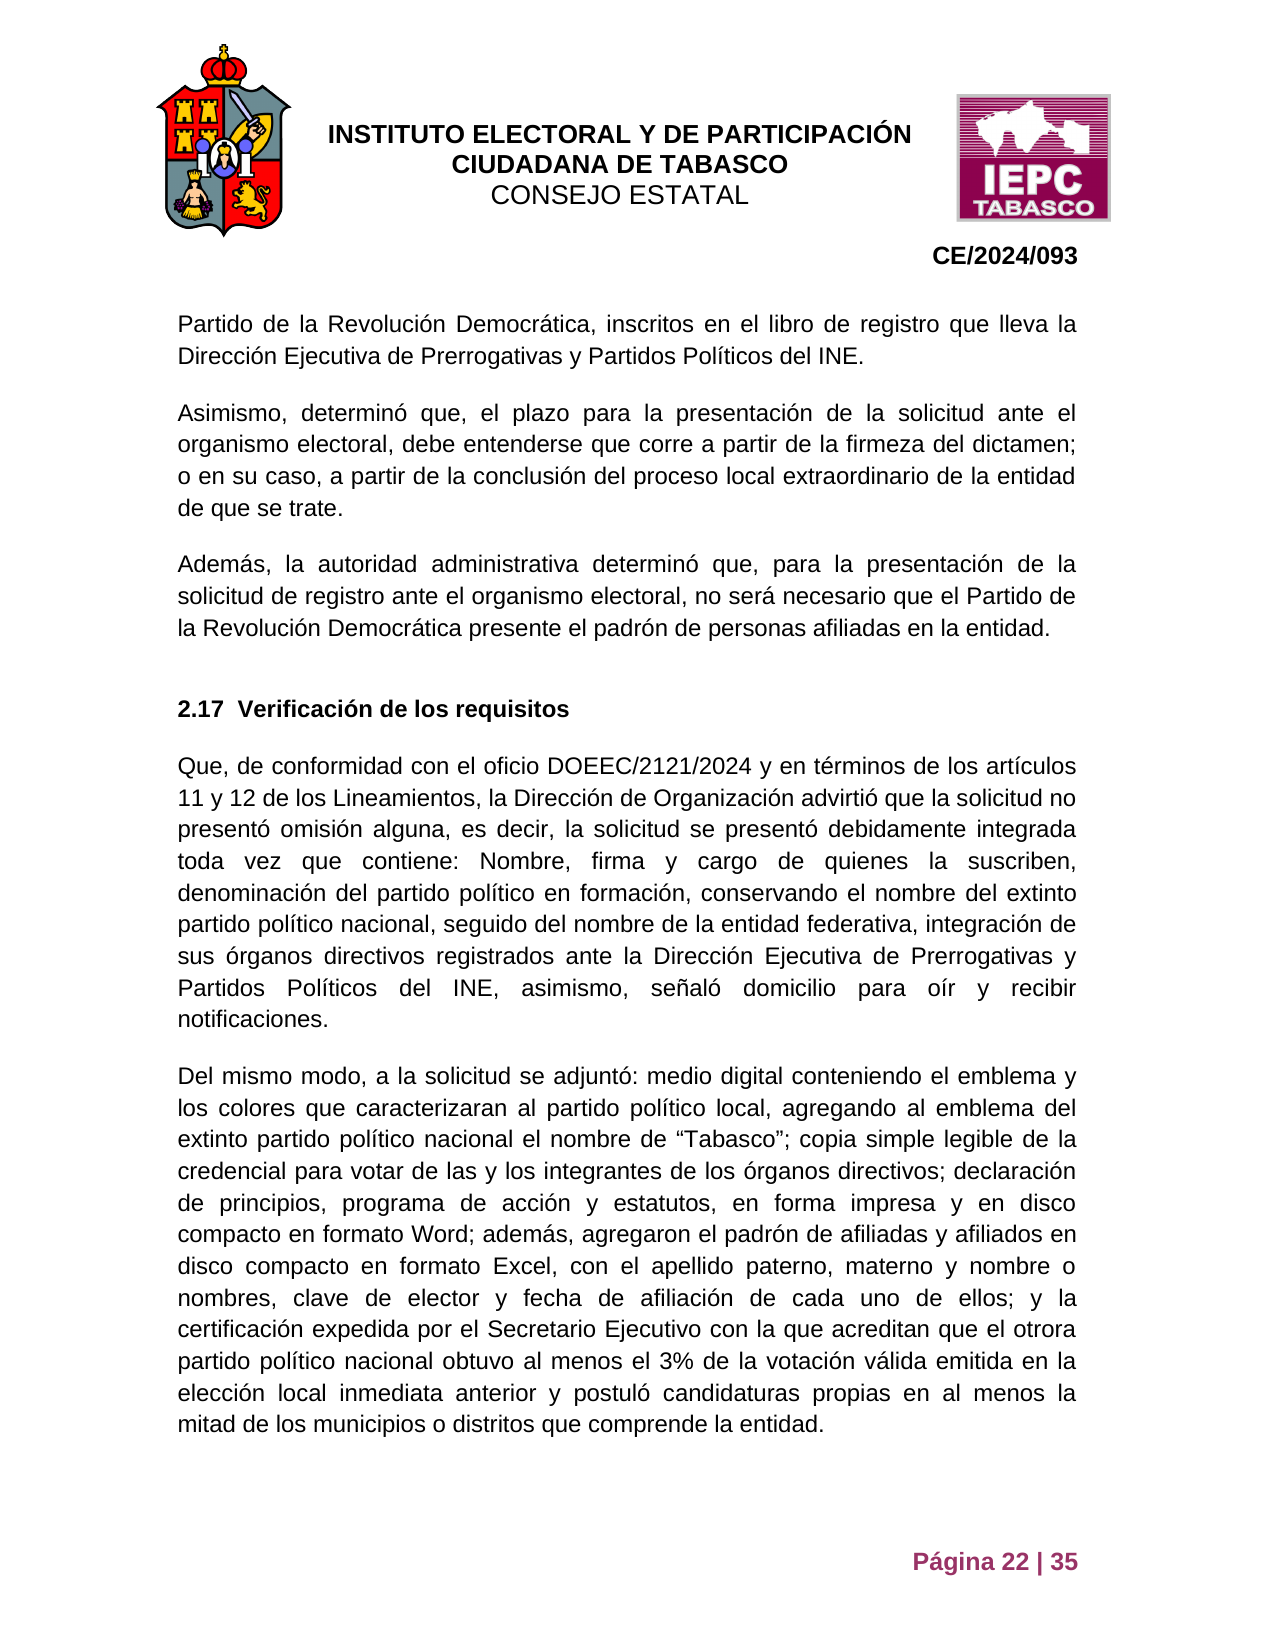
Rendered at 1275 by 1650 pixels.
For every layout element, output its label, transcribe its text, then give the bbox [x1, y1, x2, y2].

text Del mismo modo, a la solicitud se adjuntó: medio digital conteniendo el emblema y los colores que caracterizaran al partido político local, agregando al emblema del extinto partido político nacional el nombre de “Tabasco”; copia simple legible de la credencial para votar de las y los integrantes de los órganos directivos; declaración de principios, programa de acción y estatutos, en forma impresa y en disco compacto en formato Word; además, agregaron el padrón de afiliadas y afiliados en disco compacto en formato Excel, con el apellido paterno, materno y nombre o nombres, clave de elector y fecha de afiliación de cada uno de ellos; y la certificación expedida por el Secretario Ejecutivo con la que acreditan que el otrora partido político nacional obtuvo al menos el 3% de la votación válida emitida en la elección local inmediata anterior y postuló candidaturas propias en al menos la mitad de los municipios o distritos que comprende la entidad. [177, 1062, 1078, 1438]
text Asimismo, determinó que, el plazo para la presentación de la solicitud ante el organismo electoral, debe entenderse que corre a partir de la firmeza del dictamen; o en su caso, a partir de la conclusión del proceso local extraordinario de la entidad de que se trate. [177, 398, 1078, 521]
text Además, la autoridad administrativa determinó que, para la presentación de la solicitud de registro ante el organismo electoral, no será necesario que el Partido de la Revolución Democrática presente el padrón de personas afiliadas en la entidad. [177, 550, 1078, 641]
picture [147, 44, 295, 241]
picture [956, 94, 1111, 222]
text Que, de conformidad con el oficio DOEEC/2121/2024 y en términos de los artículos 11 y 12 de los Lineamientos, la Dirección de Organización advirtió que la solicitud no presentó omisión alguna, es decir, la solicitud se presentó debidamente integrada toda vez que contiene: Nombre, firma y cargo de quienes la suscriben, denominación del partido político en formación, conservando el nombre del extinto partido político nacional, seguido del nombre de la entidad federativa, integración de sus órganos directivos registrados ante la Dirección Ejecutiva de Prerrogativas y Partidos Políticos del INE, asimismo, señaló domicilio para oír y recibir notificaciones. [177, 752, 1078, 1033]
subtitle Verificación de los requisitos [177, 695, 1078, 723]
